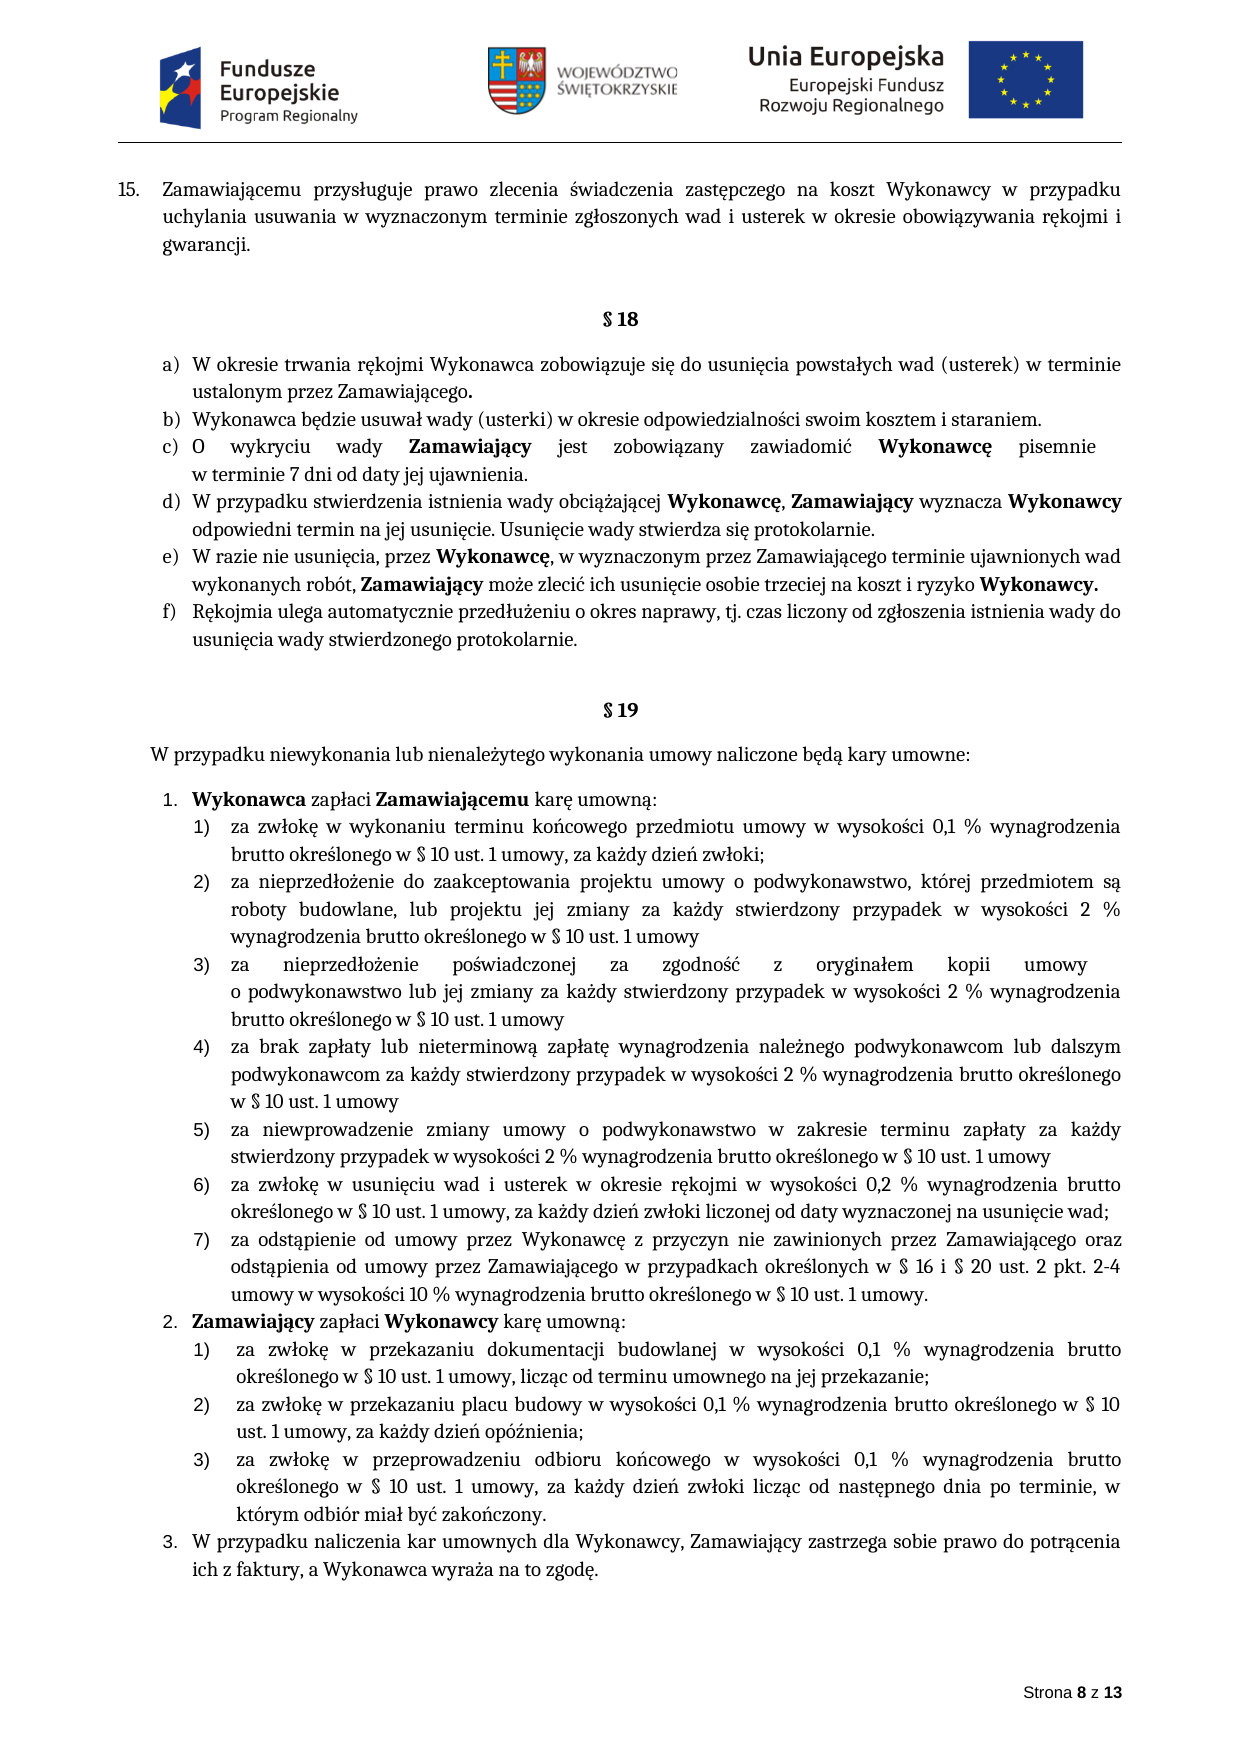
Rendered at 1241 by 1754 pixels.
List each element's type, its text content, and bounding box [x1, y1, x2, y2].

list za nieprzedłożenie do zaakceptowania projektu umowy o podwykonawstwo, której przedmiotem są roboty budowlane, lub projektu jej zmiany za każdy stwierdzony przypadek w wysokości 2 % wynagrodzenia brutto określonego w § 10 ust. 1 umowy [193, 870, 1122, 949]
picture [488, 33, 678, 122]
list W przypadku naliczenia kar umownych dla Wykonawcy, Zamawiający zastrzega sobie prawo do potrącenia ich z faktury, a Wykonawca wyraża na to zgodę. [162, 1530, 1122, 1581]
list Zamawiający zapłaci Wykonawcy karę umowną: [162, 1310, 1122, 1334]
list Wykonawca zapłaci Zamawiającemu karę umowną: [162, 787, 1122, 811]
list za zwłokę w przekazaniu dokumentacji budowlanej w wysokości 0,1 % wynagrodzenia brutto określonego w § 10 ust. 1 umowy, licząc od terminu umownego na jej przekazanie; [193, 1337, 1122, 1389]
list za niewprowadzenie zmiany umowy o podwykonawstwo w zakresie terminu zapłaty za każdy stwierdzony przypadek w wysokości 2 % wynagrodzenia brutto określonego w § 10 ust. 1 umowy [193, 1117, 1122, 1169]
list Rękojmia ulega automatycznie przedłużeniu o okres naprawy, tj. czas liczony od zgłoszenia istnienia wady do usunięcia wady stwierdzonego protokolarnie. [162, 600, 1122, 651]
list W razie nie usunięcia, przez Wykonawcę, w wyznaczonym przez Zamawiającego terminie ujawnionych wad wykonanych robót, Zamawiający może zlecić ich usunięcie osobie trzeciej na koszt i ryzyko Wykonawcy. [162, 545, 1122, 596]
list W przypadku stwierdzenia istnienia wady obciążającej Wykonawcę, Zamawiający wyznacza Wykonawcy odpowiedni termin na jej usunięcie. Usunięcie wady stwierdza się protokolarnie. [162, 490, 1122, 541]
list za zwłokę w usunięciu wad i usterek w okresie rękojmi w wysokości 0,2 % wynagrodzenia brutto określonego w § 10 ust. 1 umowy, za każdy dzień zwłoki liczonej od daty wyznaczonej na usunięcie wad; [193, 1172, 1122, 1224]
text § 19 [118, 699, 1122, 723]
list za zwłokę w przekazaniu placu budowy w wysokości 0,1 % wynagrodzenia brutto określonego w § 10 ust. 1 umowy, za każdy dzień opóźnienia; [193, 1392, 1122, 1444]
picture [153, 40, 362, 137]
list za zwłokę w przeprowadzeniu odbioru końcowego w wysokości 0,1 % wynagrodzenia brutto określonego w § 10 ust. 1 umowy, za każdy dzień zwłoki licząc od następnego dnia po terminie, w którym odbiór miał być zakończony. [193, 1447, 1122, 1526]
list za zwłokę w wykonaniu terminu końcowego przedmiotu umowy w wysokości 0,1 % wynagrodzenia brutto określonego w § 10 ust. 1 umowy, za każdy dzień zwłoki; [193, 815, 1122, 866]
list W okresie trwania rękojmi Wykonawca zobowiązuje się do usunięcia powstałych wad (usterek) w terminie ustalonym przez Zamawiającego. [162, 352, 1122, 404]
list Wykonawca będzie usuwał wady (usterki) w okresie odpowiedzialności swoim kosztem i staraniem. [162, 407, 1122, 431]
text W przypadku niewykonania lub nienależytego wykonania umowy naliczone będą kary umowne: [118, 743, 1122, 767]
list za odstąpienie od umowy przez Wykonawcę z przyczyn nie zawinionych przez Zamawiającego oraz odstąpienia od umowy przez Zamawiającego w przypadkach określonych w § 16 i § 20 ust. 2 pkt. 2-4 umowy w wysokości 10 % wynagrodzenia brutto określonego w § 10 ust. 1 umowy. [193, 1227, 1122, 1306]
picture [744, 16, 1088, 137]
list za brak zapłaty lub nieterminową zapłatę wynagrodzenia należnego podwykonawcom lub dalszym podwykonawcom za każdy stwierdzony przypadek w wysokości 2 % wynagrodzenia brutto określonego w § 10 ust. 1 umowy [193, 1035, 1122, 1114]
text § 18 [118, 308, 1122, 332]
list Zamawiającemu przysługuje prawo zlecenia świadczenia zastępczego na koszt Wykonawcy w przypadku uchylania usuwania w wyznaczonym terminie zgłoszonych wad i usterek w okresie obowiązywania rękojmi i gwarancji. [118, 177, 1122, 256]
list O wykryciu wady Zamawiający jest zobowiązany zawiadomić Wykonawcę pisemnie w terminie 7 dni od daty jej ujawnienia. [162, 435, 1122, 486]
list za nieprzedłożenie poświadczonej za zgodność z oryginałem kopii umowy o podwykonawstwo lub jej zmiany za każdy stwierdzony przypadek w wysokości 2 % wynagrodzenia brutto określonego w § 10 ust. 1 umowy [193, 952, 1122, 1031]
